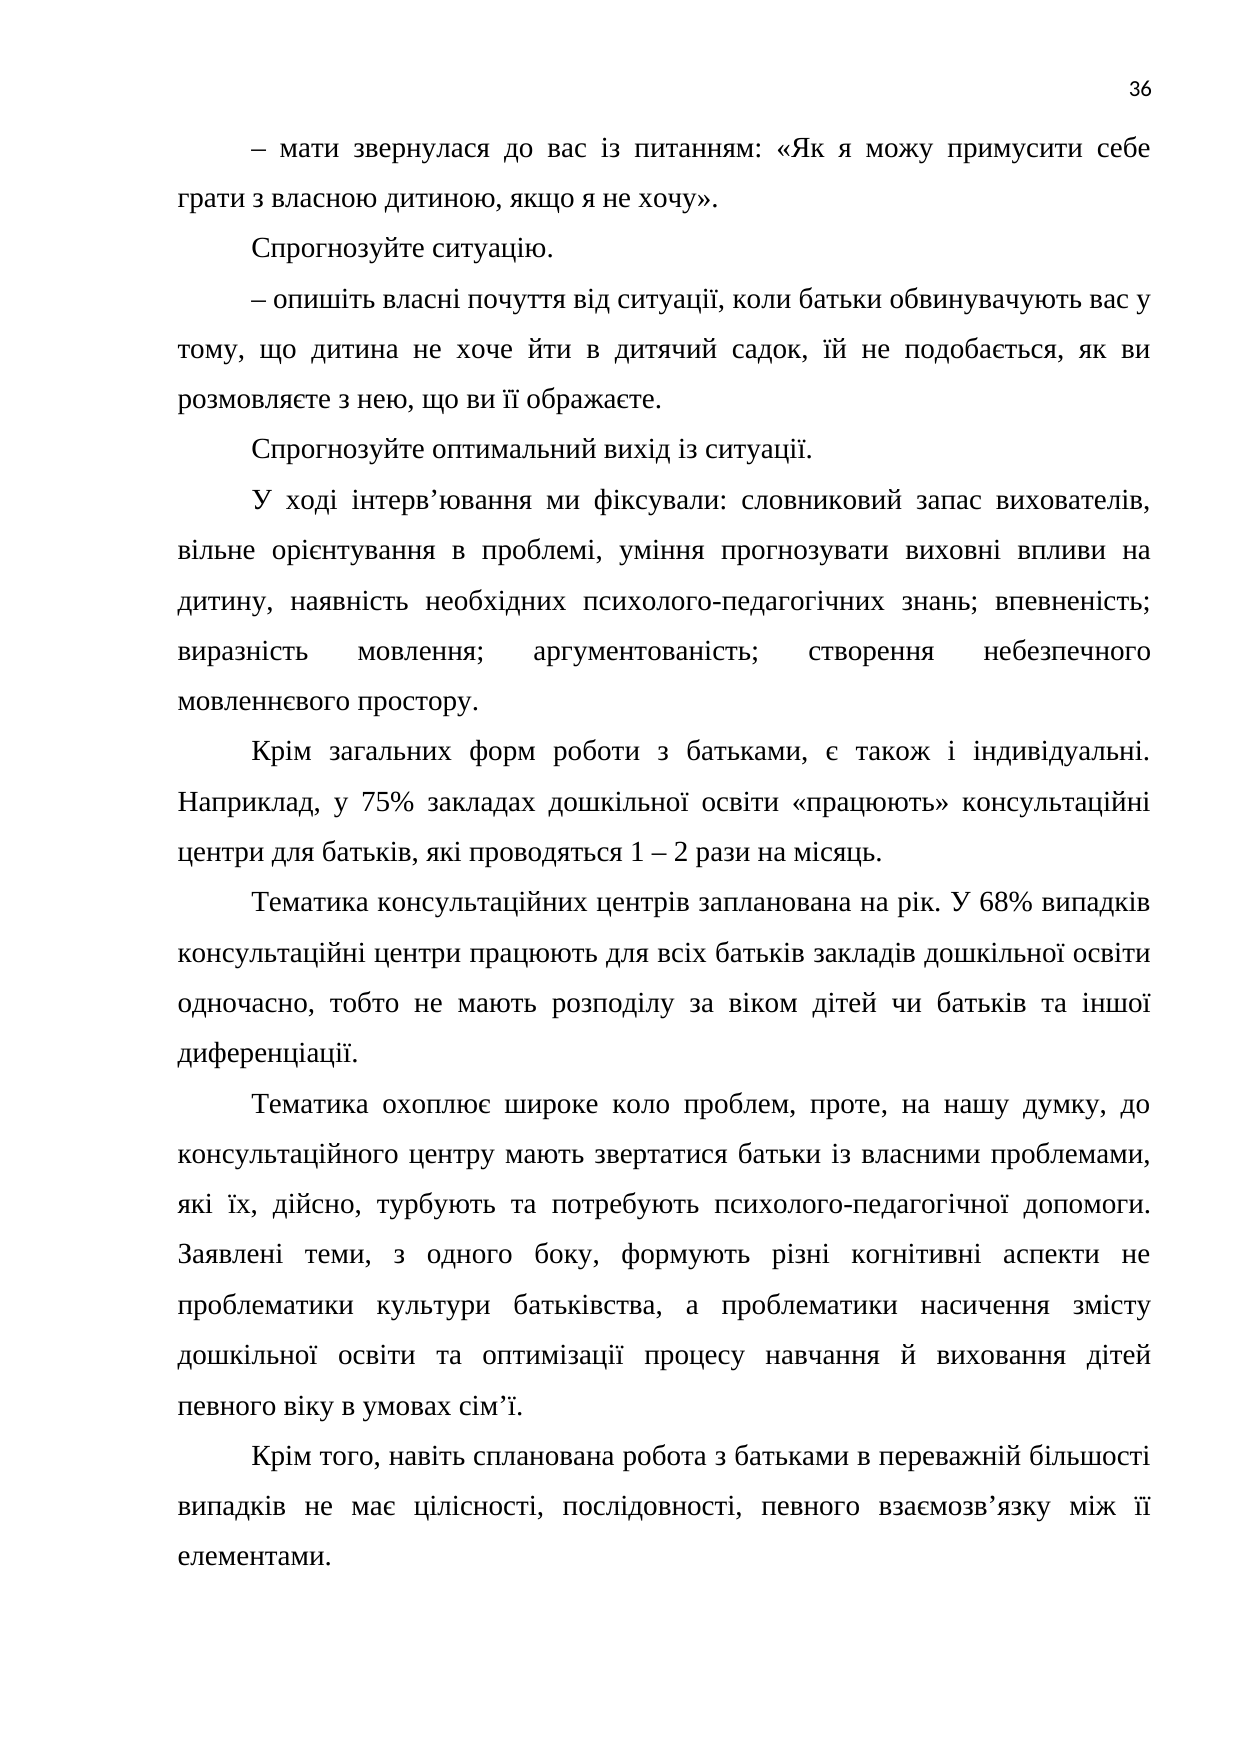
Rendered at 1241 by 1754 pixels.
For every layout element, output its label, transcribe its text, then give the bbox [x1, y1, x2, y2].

text Крім того, навіть спланована робота з батьками в переважній більшості випадків не має цілісності, послідовності, певного взаємозв’язку між її елементами. [177, 1438, 1152, 1572]
text У ході інтерв’ювання ми фіксували: словниковий запас вихователів, вільне орієнтування в проблемі, уміння прогнозувати виховні впливи на дитину, наявність необхідних психолого-педагогічних знань; впевненість; виразність мовлення; аргументованість; створення небезпечного мовленнєвого простору. [177, 482, 1152, 717]
text Крім загальних форм роботи з батьками, є також і індивідуальні. Наприклад, у 75% закладах дошкільної освіти «працюють» консультаційні центри для батьків, які проводяться 1 – 2 рази на місяць. [177, 733, 1152, 868]
text Тематика консультаційних центрів запланована на рік. У 68% випадків консультаційні центри працюють для всіх батьків закладів дошкільної освіти одночасно, тобто не мають розподілу за віком дітей чи батьків та іншої диференціації. [177, 884, 1152, 1069]
text – мати звернулася до вас із питанням: «Як я можу примусити себе грати з власною дитиною, якщо я не хочу». [177, 130, 1152, 214]
text Спрогнозуйте ситуацію. [177, 230, 1152, 264]
text Спрогнозуйте оптимальний вихід із ситуації. [177, 432, 1152, 465]
text Тематика охоплює широке коло проблем, проте, на нашу думку, до консультаційного центру мають звертатися батьки із власними проблемами, які їх, дійсно, турбують та потребують психолого-педагогічної допомоги. Заявлені теми, з одного боку, формують різні когнітивні аспекти не проблематики культури батьківства, а проблематики насичення змісту дошкільної освіти та оптимізації процесу навчання й виховання дітей певного віку в умовах сім’ї. [177, 1086, 1152, 1421]
text – опишіть власні почуття від ситуації, коли батьки обвинувачують вас у тому, що дитина не хоче йти в дитячий садок, їй не подобається, як ви розмовляєте з нею, що ви її ображаєте. [177, 281, 1152, 415]
